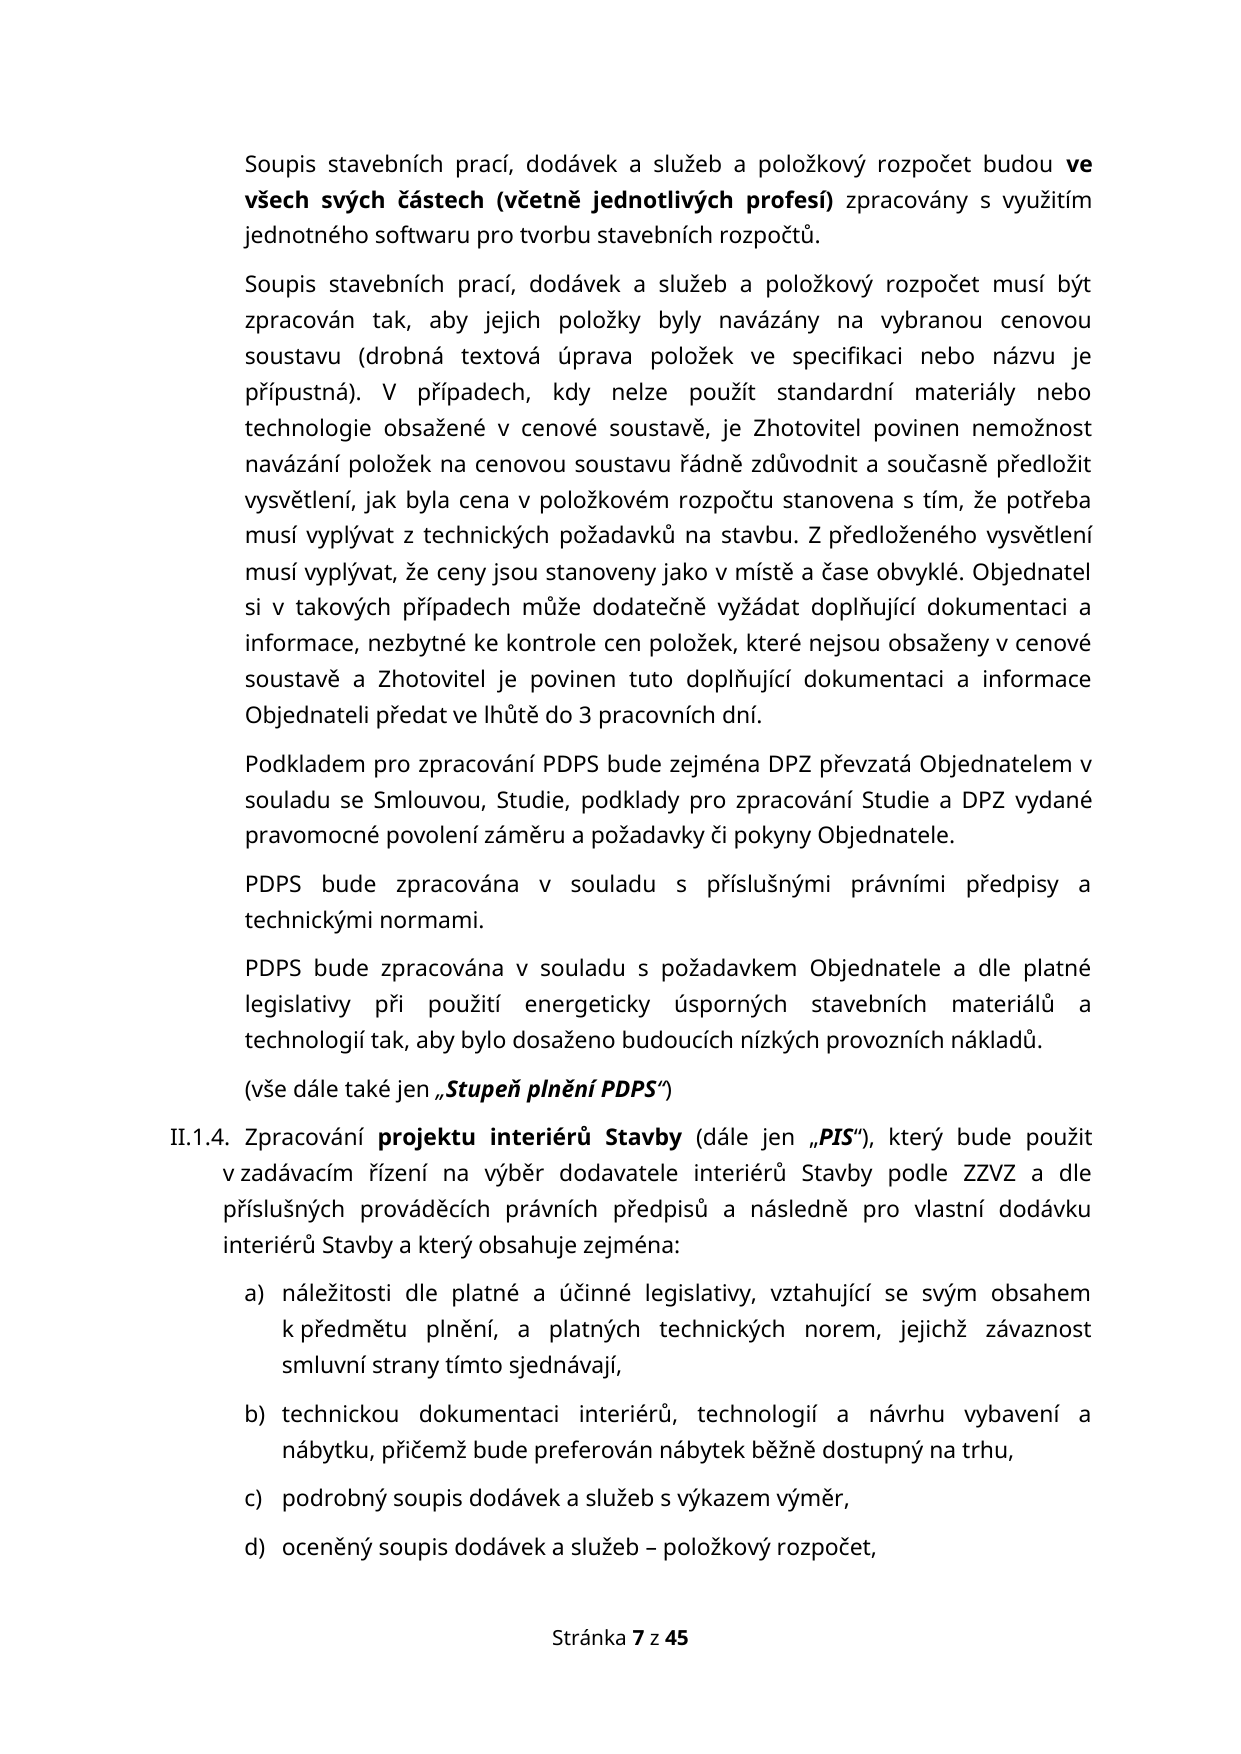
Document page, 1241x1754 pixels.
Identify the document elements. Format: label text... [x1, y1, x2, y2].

list podrobný soupis dodávek a služeb s výkazem výměr, [244, 1482, 1093, 1513]
text Zpracování projektu interiérů Stavby (dále jen „PIS“), který bude použit v zadávacím řízení na výběr dodavatele interiérů Stavby podle ZZVZ a dle příslušných prováděcích právních předpisů a následně pro vlastní dodávku interiérů Stavby a který obsahuje zejména: [170, 1121, 1093, 1260]
text Soupis stavebních prací, dodávek a služeb a položkový rozpočet budou ve všech svých částech (včetně jednotlivých profesí) zpracovány s využitím jednotného softwaru pro tvorbu stavebních rozpočtů. [244, 148, 1093, 251]
list PDPS bude zpracována v souladu s požadavkem Objednatele a dle platné legislativy při použití energeticky úsporných stavebních materiálů a technologií tak, aby bylo dosaženo budoucích nízkých provozních nákladů. [244, 952, 1093, 1055]
text (vše dále také jen „Stupeň plnění PDPS“) [171, 1073, 1093, 1104]
list technickou dokumentaci interiérů, technologií a návrhu vybavení a nábytku, přičemž bude preferován nábytek běžně dostupný na trhu, [244, 1398, 1093, 1465]
list náležitosti dle platné a účinné legislativy, vztahující se svým obsahem k předmětu plnění, a platných technických norem, jejichž závaznost smluvní strany tímto sjednávají, [244, 1277, 1093, 1380]
text Soupis stavebních prací, dodávek a služeb a položkový rozpočet musí být zpracován tak, aby jejich položky byly navázány na vybranou cenovou soustavu (drobná textová úprava položek ve specifikaci nebo názvu je přípustná). V případech, kdy nelze použít standardní materiály nebo technologie obsažené v cenové soustavě, je Zhotovitel povinen nemožnost navázání položek na cenovou soustavu řádně zdůvodnit a současně předložit vysvětlení, jak byla cena v položkovém rozpočtu stanovena s tím, že potřeba musí vyplývat z technických požadavků na stavbu. Z předloženého vysvětlení musí vyplývat, že ceny jsou stanoveny jako v místě a čase obvyklé. Objednatel si v takových případech může dodatečně vyžádat doplňující dokumentaci a informace, nezbytné ke kontrole cen položek, které nejsou obsaženy v cenové soustavě a Zhotovitel je povinen tuto doplňující dokumentaci a informace Objednateli předat ve lhůtě do 3 pracovních dní. [244, 268, 1093, 730]
list oceněný soupis dodávek a služeb – položkový rozpočet, [244, 1530, 1093, 1562]
list PDPS bude zpracována v souladu s příslušnými právními předpisy a technickými normami. [244, 868, 1093, 935]
text Podkladem pro zpracování PDPS bude zejména DPZ převzatá Objednatelem v souladu se Smlouvou, Studie, podklady pro zpracování Studie a DPZ vydané pravomocné povolení záměru a požadavky či pokyny Objednatele. [244, 748, 1093, 851]
